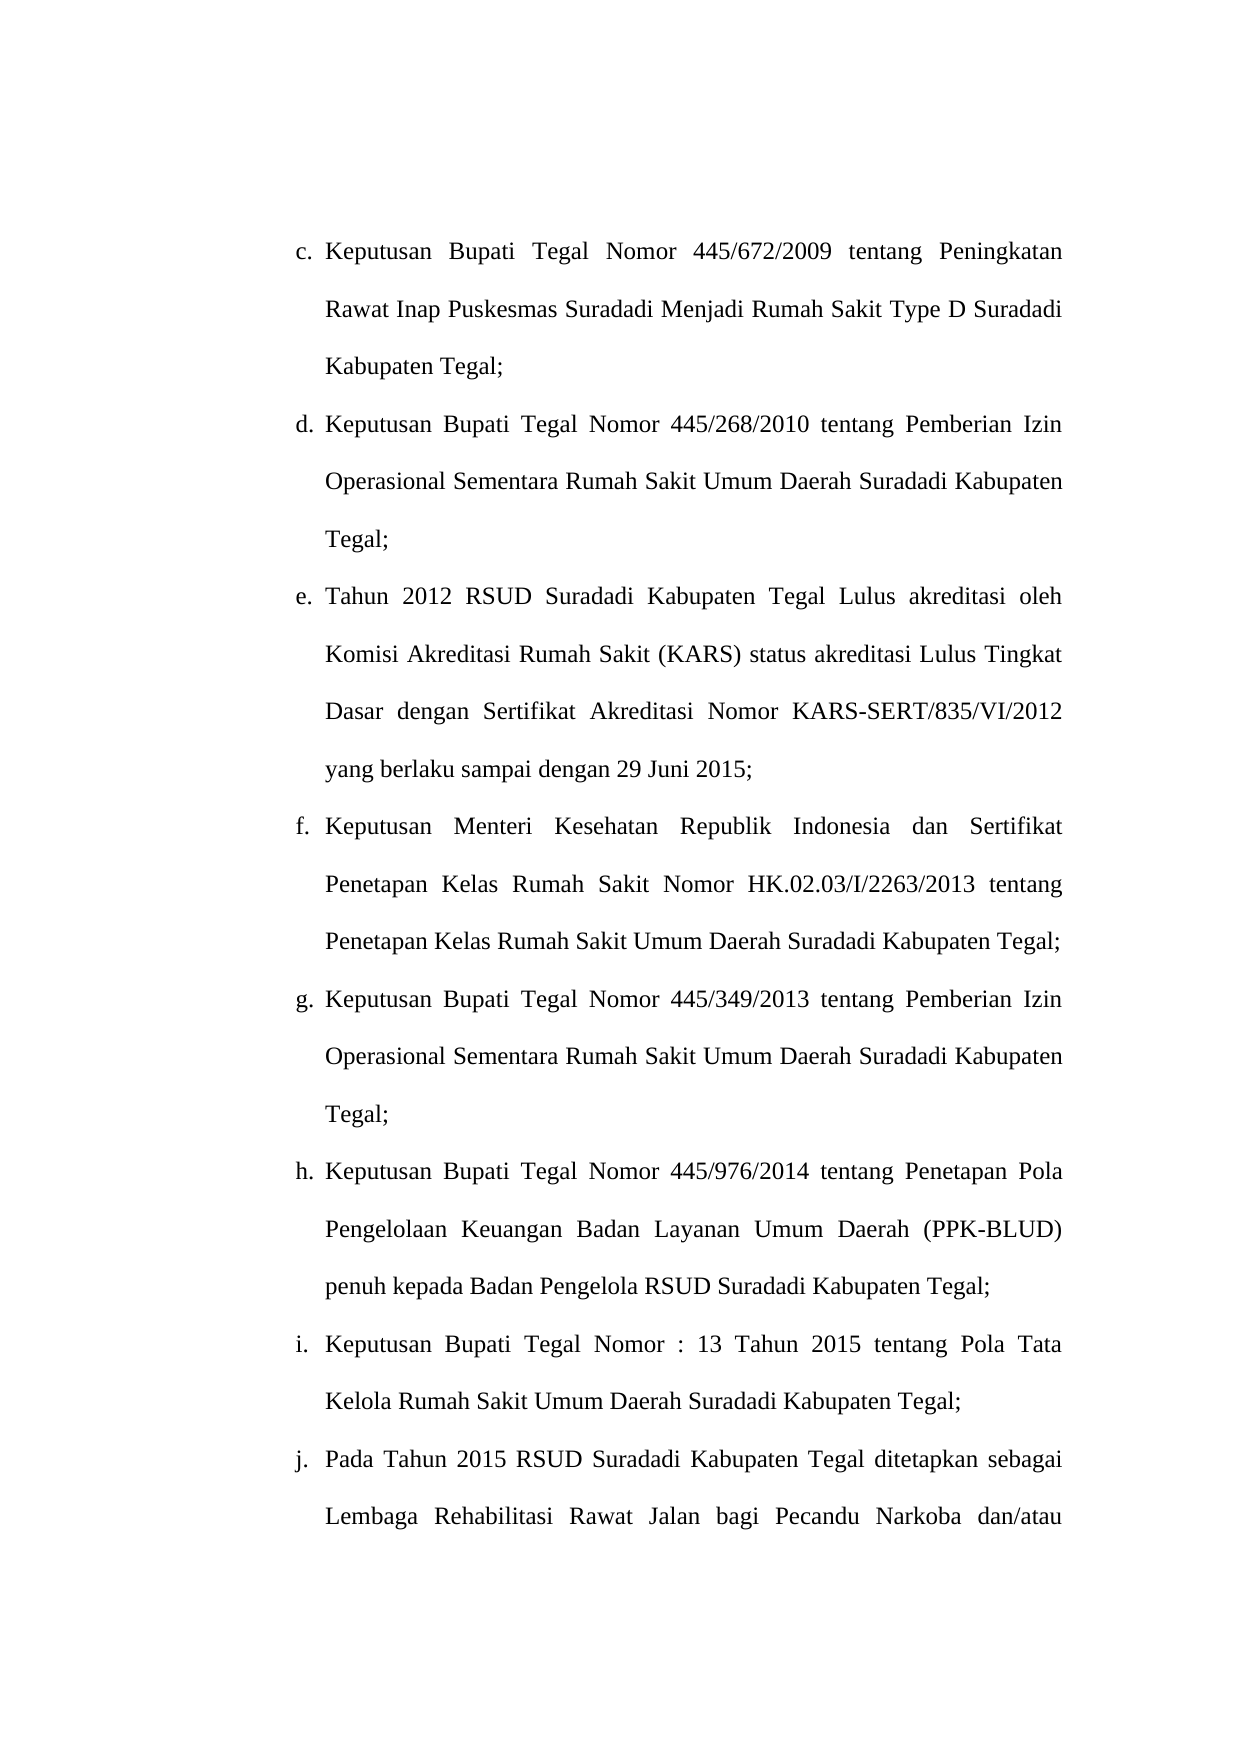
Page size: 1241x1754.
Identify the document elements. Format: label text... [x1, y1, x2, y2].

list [295, 1444, 1063, 1530]
list Keputusan Bupati Tegal Nomor 445/268/2010 tentang Pemberian Izin Operasional Sementara Rumah Sakit Umum Daerah Suradadi Kabupaten Tegal; [295, 409, 1063, 553]
list Keputusan Bupati Tegal Nomor 445/349/2013 tentang Pemberian Izin Operasional Sementara Rumah Sakit Umum Daerah Suradadi Kabupaten Tegal; [295, 984, 1063, 1128]
list Keputusan Bupati Tegal Nomor : 13 Tahun 2015 tentang Pola Tata Kelola Rumah Sakit Umum Daerah Suradadi Kabupaten Tegal; [295, 1329, 1063, 1415]
list Keputusan Menteri Kesehatan Republik Indonesia dan Sertifikat Penetapan Kelas Rumah Sakit Nomor HK.02.03/I/2263/2013 tentang Penetapan Kelas Rumah Sakit Umum Daerah Suradadi Kabupaten Tegal; [295, 811, 1063, 955]
list Keputusan Bupati Tegal Nomor 445/672/2009 tentang Peningkatan Rawat Inap Puskesmas Suradadi Menjadi Rumah Sakit Type D Suradadi Kabupaten Tegal; [295, 236, 1063, 380]
list Keputusan Bupati Tegal Nomor 445/976/2014 tentang Penetapan Pola Pengelolaan Keuangan Badan Layanan Umum Daerah (PPK-BLUD) penuh kepada Badan Pengelola RSUD Suradadi Kabupaten Tegal; [295, 1156, 1063, 1300]
list Tahun 2012 RSUD Suradadi Kabupaten Tegal Lulus akreditasi oleh Komisi Akreditasi Rumah Sakit (KARS) status akreditasi Lulus Tingkat Dasar dengan Sertifikat Akreditasi Nomor KARS-SERT/835/VI/2012 yang berlaku sampai dengan 29 Juni 2015; [295, 581, 1063, 783]
